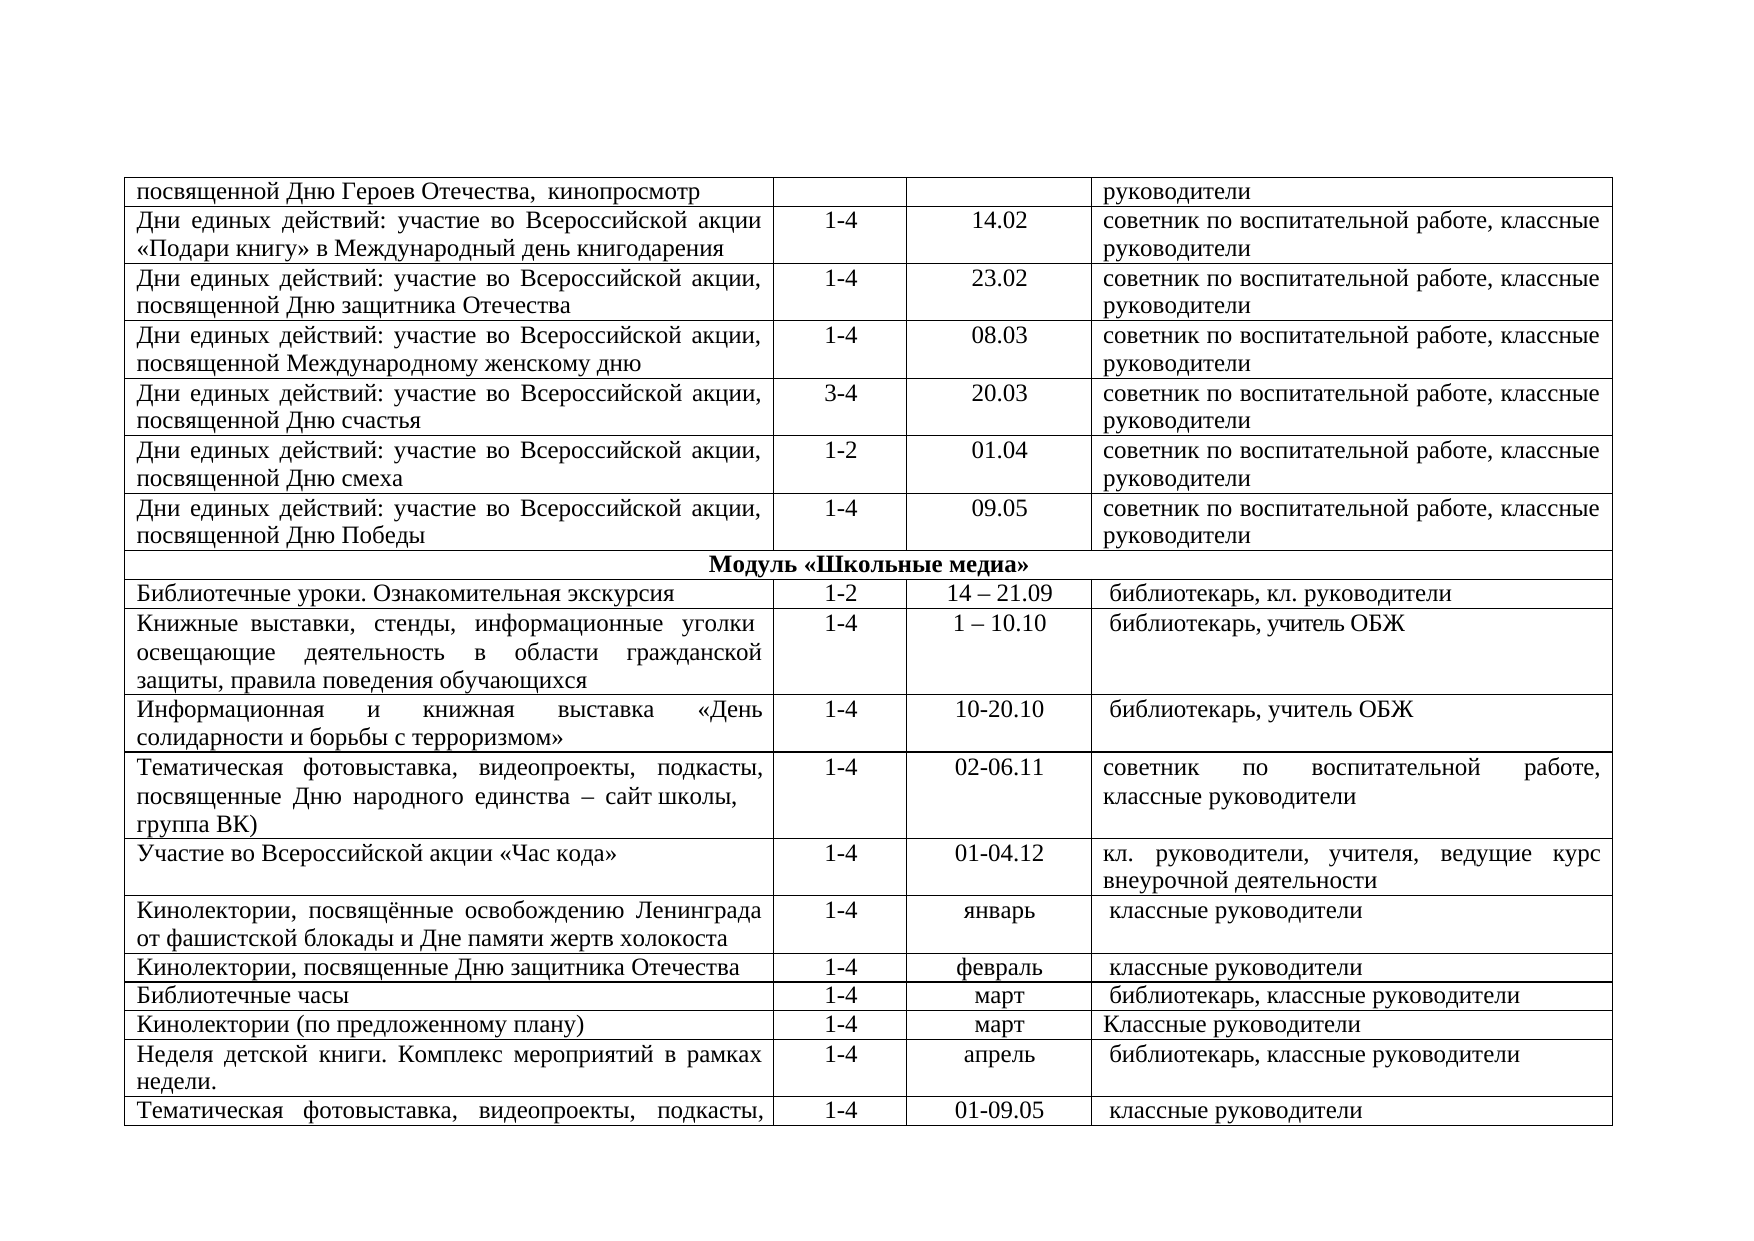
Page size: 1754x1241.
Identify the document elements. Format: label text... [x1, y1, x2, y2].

table_cell 23.02 [907, 264, 1091, 320]
table_cell 14 – 21.09 [907, 580, 1091, 608]
table_cell Неделя детской книги. Комплекс мероприятий в рамках недели. [125, 1040, 773, 1096]
table_cell 1-4 [774, 1011, 906, 1039]
table_cell советник по воспитательной работе, классные руководители [1092, 753, 1612, 838]
table_cell Библиотечные уроки. Ознакомительная экскурсия [125, 580, 773, 608]
table_cell советник по воспитательной работе, классные руководители [1092, 264, 1612, 320]
table_cell 20.03 [907, 379, 1091, 435]
table_cell Дни единых действий: участие во Всероссийской акции, посвященной Дню счастья [125, 379, 773, 435]
table_cell 1-4 [774, 1040, 906, 1096]
table_cell 1-4 [774, 695, 906, 751]
table_cell 10-20.10 [907, 695, 1091, 751]
table_cell февраль [907, 954, 1091, 981]
table_cell 1-4 [774, 896, 906, 953]
table_cell классные руководители [1092, 1097, 1612, 1125]
table_cell март [907, 1011, 1091, 1039]
table_cell классные руководители [1092, 896, 1612, 953]
table_cell Дни единых действий: участие во Всероссийской акции, посвященной Дню смеха [125, 436, 773, 493]
table_cell Тематическая фотовыставка, видеопроекты, подкасты, посвященные Дню народного единства – сайт школы, группа ВК) [125, 753, 773, 838]
table_cell библиотекарь, классные руководители [1092, 983, 1612, 1010]
table_cell библиотекарь, классные руководители [1092, 1040, 1612, 1096]
table_cell 3-4 [774, 379, 906, 435]
table_cell 1-4 [774, 609, 906, 694]
table_cell кл. руководители, учителя, ведущие курс внеурочной деятельности [1092, 839, 1612, 895]
table_cell январь [907, 896, 1091, 953]
table_cell 1-2 [774, 580, 906, 608]
table_header посвященной Дню Героев Отечества, кинопросмотр [125, 178, 773, 206]
table_cell классные руководители [1092, 954, 1612, 981]
table_cell Дни единых действий: участие во Всероссийской акции, посвященной Международному женскому дню [125, 321, 773, 378]
table_cell Модуль «Школьные медиа» [125, 551, 1612, 579]
table_cell 14.02 [907, 207, 1091, 263]
table_cell Кинолектории (по предложенному плану) [125, 1011, 773, 1039]
table_cell 1-4 [774, 321, 906, 378]
table_cell 1-2 [774, 436, 906, 493]
table_cell 01-04.12 [907, 839, 1091, 895]
table_cell Книжные выставки, стенды, информационные уголки освещающие деятельность в области гражданской защиты, правила поведения обучающихся [125, 609, 773, 694]
table_cell Классные руководители [1092, 1011, 1612, 1039]
table_cell 02-06.11 [907, 753, 1091, 838]
table_cell советник по воспитательной работе, классные руководители [1092, 321, 1612, 378]
table_cell 1-4 [774, 264, 906, 320]
table_cell 09.05 [907, 494, 1091, 550]
table_cell Кинолектории, посвящённые освобождению Ленинграда от фашистской блокады и Дне памяти жертв холокоста [125, 896, 773, 953]
table_cell Дни единых действий: участие во Всероссийской акции, посвященной Дню защитника Отечества [125, 264, 773, 320]
table_cell библиотекарь, учитель ОБЖ [1092, 609, 1612, 694]
table_cell библиотекарь, учитель ОБЖ [1092, 695, 1612, 751]
table_header [907, 178, 1091, 206]
table_cell советник по воспитательной работе, классные руководители [1092, 379, 1612, 435]
table_cell Библиотечные часы [125, 983, 773, 1010]
table_cell 08.03 [907, 321, 1091, 378]
table_cell Информационная и книжная выставка «День солидарности и борьбы с терроризмом» [125, 695, 773, 751]
table_header [774, 178, 906, 206]
table_cell Тематическая фотовыставка, видеопроекты, подкасты, [125, 1097, 773, 1125]
table_cell 01.04 [907, 436, 1091, 493]
table_cell 1-4 [774, 954, 906, 981]
table_cell 1-4 [774, 207, 906, 263]
table_cell Участие во Всероссийской акции «Час кода» [125, 839, 773, 895]
table_cell советник по воспитательной работе, классные руководители [1092, 436, 1612, 493]
table_cell 1-4 [774, 839, 906, 895]
table_cell 1 – 10.10 [907, 609, 1091, 694]
table_header руководители [1092, 178, 1612, 206]
table_cell 1-4 [774, 983, 906, 1010]
table_cell 01-09.05 [907, 1097, 1091, 1125]
table_cell 1-4 [774, 753, 906, 838]
table_cell март [907, 983, 1091, 1010]
table_cell советник по воспитательной работе, классные руководители [1092, 494, 1612, 550]
table_cell 1-4 [774, 494, 906, 550]
table_cell Дни единых действий: участие во Всероссийской акции, посвященной Дню Победы [125, 494, 773, 550]
table_cell Кинолектории, посвященные Дню защитника Отечества [125, 954, 773, 981]
table_cell апрель [907, 1040, 1091, 1096]
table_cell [1092, 207, 1612, 263]
table_cell библиотекарь, кл. руководители [1092, 580, 1612, 608]
table_cell 1-4 [774, 1097, 906, 1125]
table_cell Дни единых действий: участие во Всероссийской акции «Подари книгу» в Международный день книгодарения [125, 207, 773, 263]
